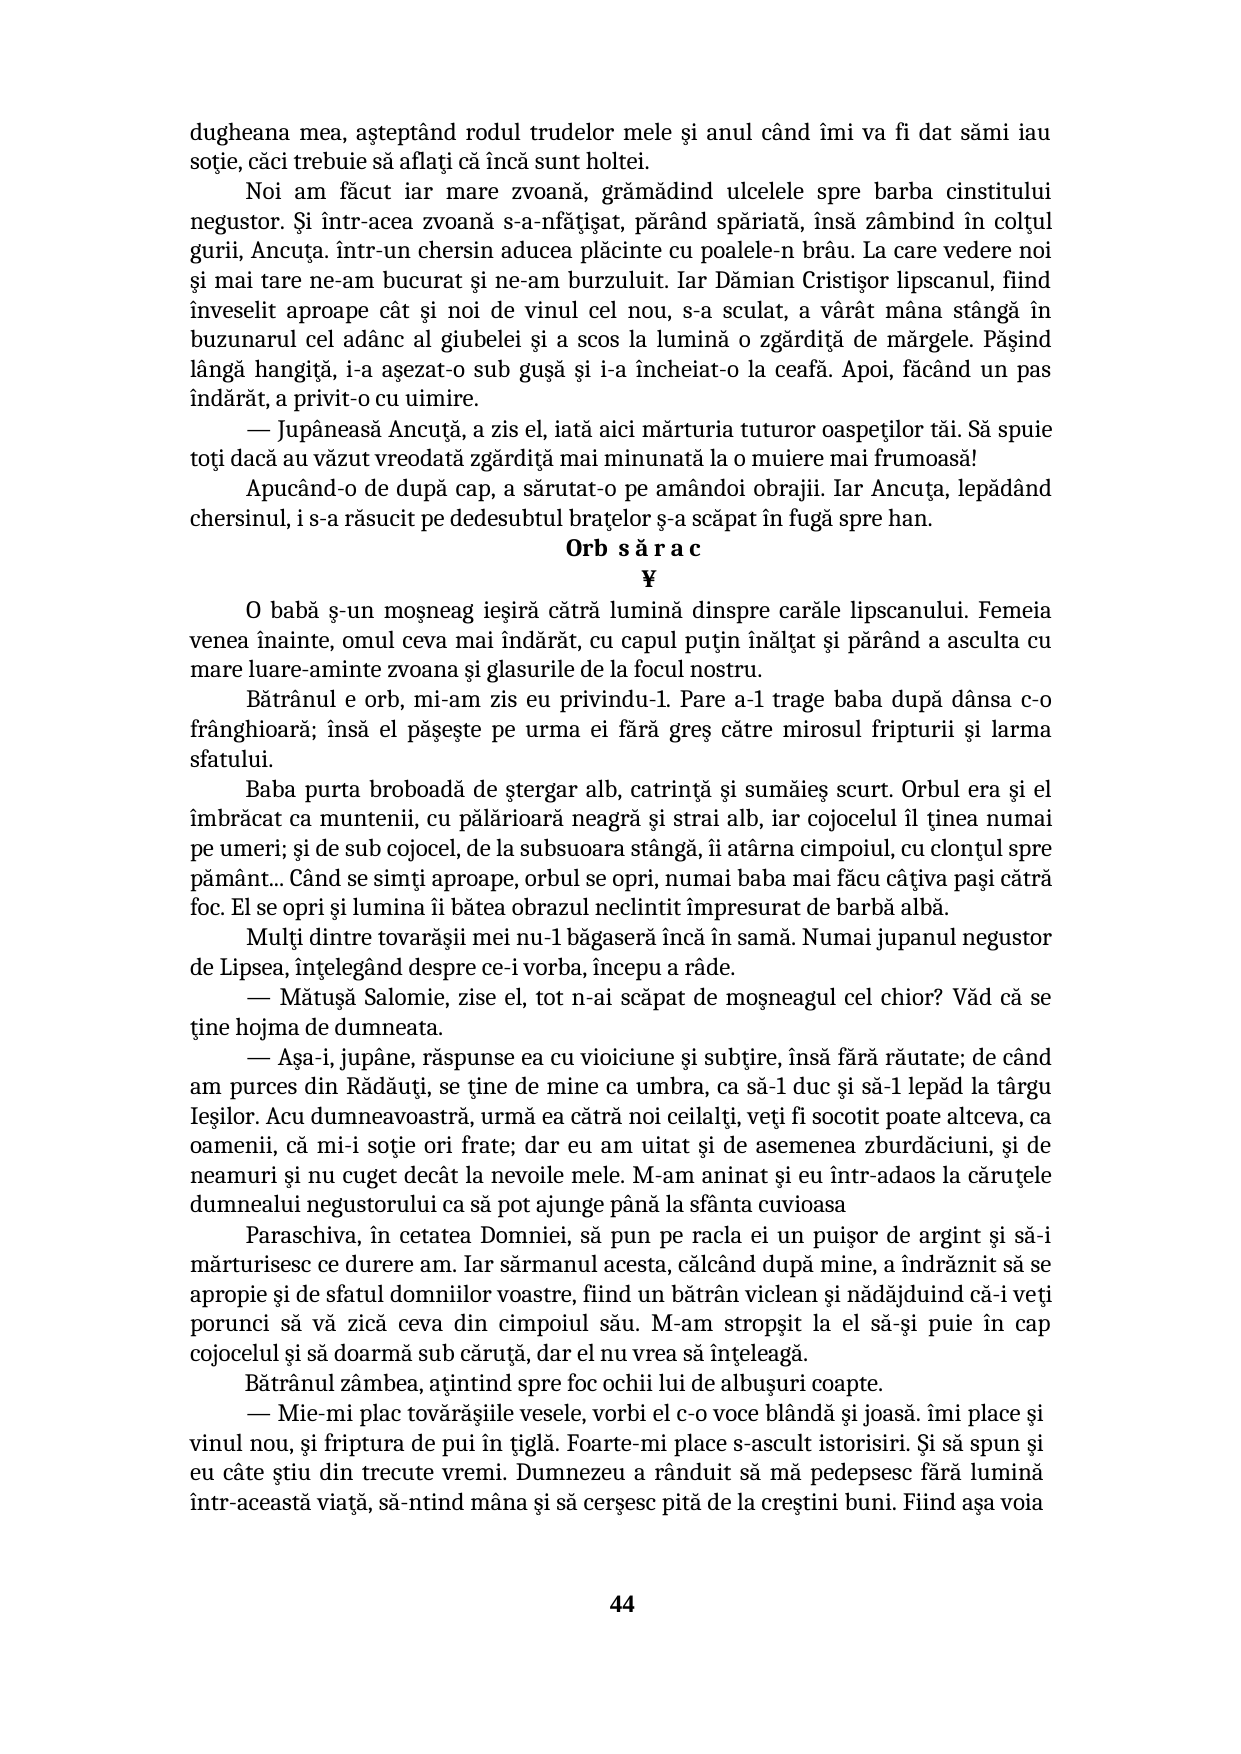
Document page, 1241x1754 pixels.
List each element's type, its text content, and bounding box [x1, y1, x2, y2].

text Apucând-o de după cap, a sărutat-o pe amândoi obrajii. Iar Ancuţa, lepădând chersinul, i s-a răsucit pe dedesubtul braţelor ş-a scăpat în fugă spre han. [190, 474, 1053, 532]
text Bătrânul zâmbea, aţintind spre foc ochii lui de albuşuri coapte. [244, 1369, 1053, 1398]
text — Aşa-i, jupâne, răspunse ea cu vioiciune şi subţire, însă fără răutate; de când am purces din Rădăuţi, se ţine de mine ca umbra, ca să-1 duc şi să-1 lepăd la târgu Ieşilor. Acu dumneavoastră, urmă ea cătră noi ceilalţi, veţi fi socotit poate altceva, ca oamenii, că mi-i soţie ori frate; dar eu am uitat şi de asemenea zburdăciuni, şi de neamuri şi nu cuget decât la nevoile mele. M-am aninat şi eu într-adaos la căruţele dumnealui negustorului ca să pot ajunge până la sfânta cuvioasa [190, 1042, 1053, 1219]
text Bătrânul e orb, mi-am zis eu privindu-1. Pare a-1 trage baba după dânsa c-o frânghioară; însă el păşeşte pe urma ei fără greş către mirosul fripturii şi larma sfatului. [190, 685, 1053, 773]
text ¥ [248, 565, 1048, 594]
text Noi am făcut iar mare zvoană, grămădind ulcelele spre barba cinstitului negustor. Şi într-acea zvoană s-a-nfăţişat, părând spăriată, însă zâmbind în colţul gurii, Ancuţa. într-un chersin aducea plăcinte cu poalele-n brâu. La care vedere noi şi mai tare ne-am bucurat şi ne-am burzuluit. Iar Dămian Cristişor lipscanul, fiind înveselit aproape cât şi noi de vinul cel nou, s-a sculat, a vârât mâna stângă în buzunarul cel adânc al giubelei şi a scos la lumină o zgărdiţă de mărgele. Păşind lângă hangiţă, i-a aşezat-o sub guşă şi i-a încheiat-o la ceafă. Apoi, făcând un pas îndărăt, a privit-o cu uimire. [190, 177, 1053, 413]
text Mulţi dintre tovarăşii mei nu-1 băgaseră încă în samă. Numai jupanul negustor de Lipsea, înţelegând despre ce-i vorba, începu a râde. [190, 923, 1053, 981]
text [190, 1399, 1045, 1517]
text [190, 118, 1053, 176]
text O babă ş-un moşneag ieşiră cătră lumină dinspre carăle lipscanului. Femeia venea înainte, omul ceva mai îndărăt, cu capul puţin înălţat şi părând a asculta cu mare luare-aminte zvoana şi glasurile de la focul nostru. [190, 596, 1053, 684]
text — Jupâneasă Ancuţă, a zis el, iată aici mărturia tuturor oaspeţilor tăi. Să spuie toţi dacă au văzut vreodată zgărdiţă mai minunată la o muiere mai frumoasă! [190, 414, 1053, 473]
subtitle Orb s ă r a c [217, 534, 1049, 563]
text Paraschiva, în cetatea Domniei, să pun pe racla ei un puişor de argint şi să-i mărturisesc ce durere am. Iar sărmanul acesta, călcând după mine, a îndrăznit să se apropie şi de sfatul domniilor voastre, fiind un bătrân viclean şi nădăjduind că-i veţi porunci să vă zică ceva din cimpoiul său. M-am stropşit la el să-şi puie în cap cojocelul şi să doarmă sub căruţă, dar el nu vrea să înţeleagă. [190, 1221, 1053, 1368]
text Baba purta broboadă de ştergar alb, catrinţă şi sumăieş scurt. Orbul era şi el îmbrăcat ca muntenii, cu pălărioară neagră şi strai alb, iar cojocelul îl ţinea numai pe umeri; şi de sub cojocel, de la subsuoara stângă, îi atârna cimpoiul, cu clonţul spre pământ... Când se simţi aproape, orbul se opri, numai baba mai făcu câţiva paşi cătră foc. El se opri şi lumina îi bătea obrazul neclintit împresurat de barbă albă. [190, 775, 1053, 922]
text — Mătuşă Salomie, zise el, tot n-ai scăpat de moşneagul cel chior? Văd că se ţine hojma de dumneata. [190, 983, 1053, 1041]
